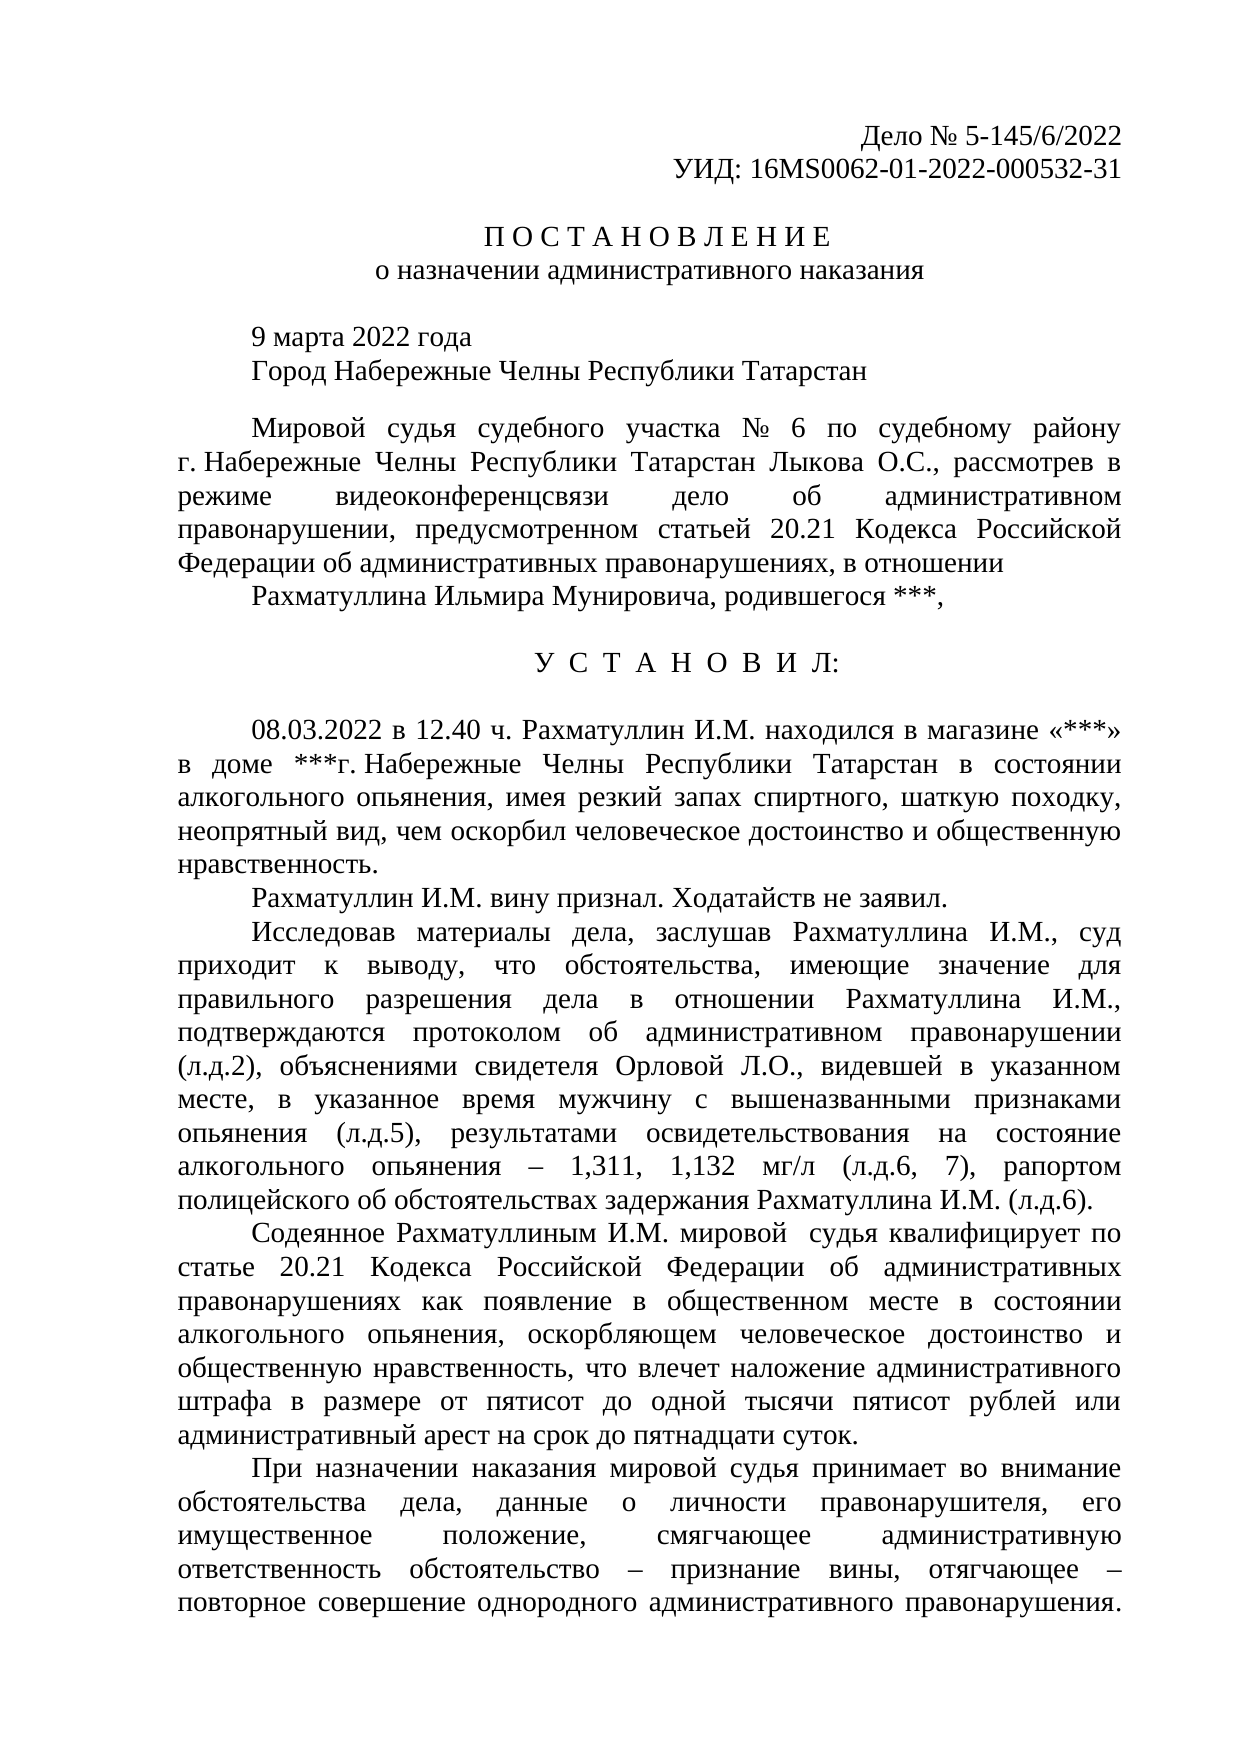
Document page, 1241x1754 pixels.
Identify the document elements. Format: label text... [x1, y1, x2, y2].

text Исследовав материалы дела, заслушав Рахматуллина И.М., суд приходит к выводу, что обстоятельства, имеющие значение для правильного разрешения дела в отношении Рахматуллина И.М., подтверждаются протоколом об административном правонарушении (л.д.2), объяснениями свидетеля Орловой Л.О., видевшей в указанном месте, в указанное время мужчину с вышеназванными признаками опьянения (л.д.5), результатами освидетельствования на состояние алкогольного опьянения – 1,311, 1,132 мг/л (л.д.6, 7), рапортом полицейского об обстоятельствах задержания Рахматуллина И.М. (л.д.6). [177, 914, 1122, 1216]
text Мировой судья судебного участка № 6 по судебному району г. Набережные Челны Республики Татарстан Лыкова О.С., рассмотрев в режиме видеоконференцсвязи дело об административном правонарушении, предусмотренном статьей 20.21 Кодекса Российской Федерации об административных правонарушениях, в отношении [177, 411, 1122, 578]
text 08.03.2022 в 12.40 ч. Рахматуллин И.М. находился в магазине «***» в доме ***г. Набережные Челны Республики Татарстан в состоянии алкогольного опьянения, имея резкий запах спиртного, шаткую походку, неопрятный вид, чем оскорбил человеческое достоинство и общественную нравственность. [177, 712, 1122, 880]
text Город Набережные Челны Республики Татарстан [177, 353, 1122, 386]
text У С Т А Н О В И Л: [177, 645, 1122, 679]
text о назначении административного наказания [177, 252, 1122, 286]
text Рахматуллина Ильмира Мунировича, родившегося ***, [177, 578, 1122, 645]
text Дело № 5-145/6/2022 [177, 118, 1122, 152]
text 9 марта 2022 года [177, 319, 1122, 353]
text Содеянное Рахматуллиным И.М. мировой судья квалифицирует по статье 20.21 Кодекса Российской Федерации об административных правонарушениях как появление в общественном месте в состоянии алкогольного опьянения, оскорбляющем человеческое достоинство и общественную нравственность, что влечет наложение административного штрафа в размере от пятисот до одной тысячи пятисот рублей или административный арест на срок до пятнадцати суток. [177, 1216, 1122, 1450]
text Рахматуллин И.М. вину признал. Ходатайств не заявил. [177, 880, 1122, 914]
text П О С Т А Н О В Л Е Н И Е [177, 219, 1122, 252]
text УИД: 16MS0062-01-2022-000532-31 [177, 152, 1122, 185]
